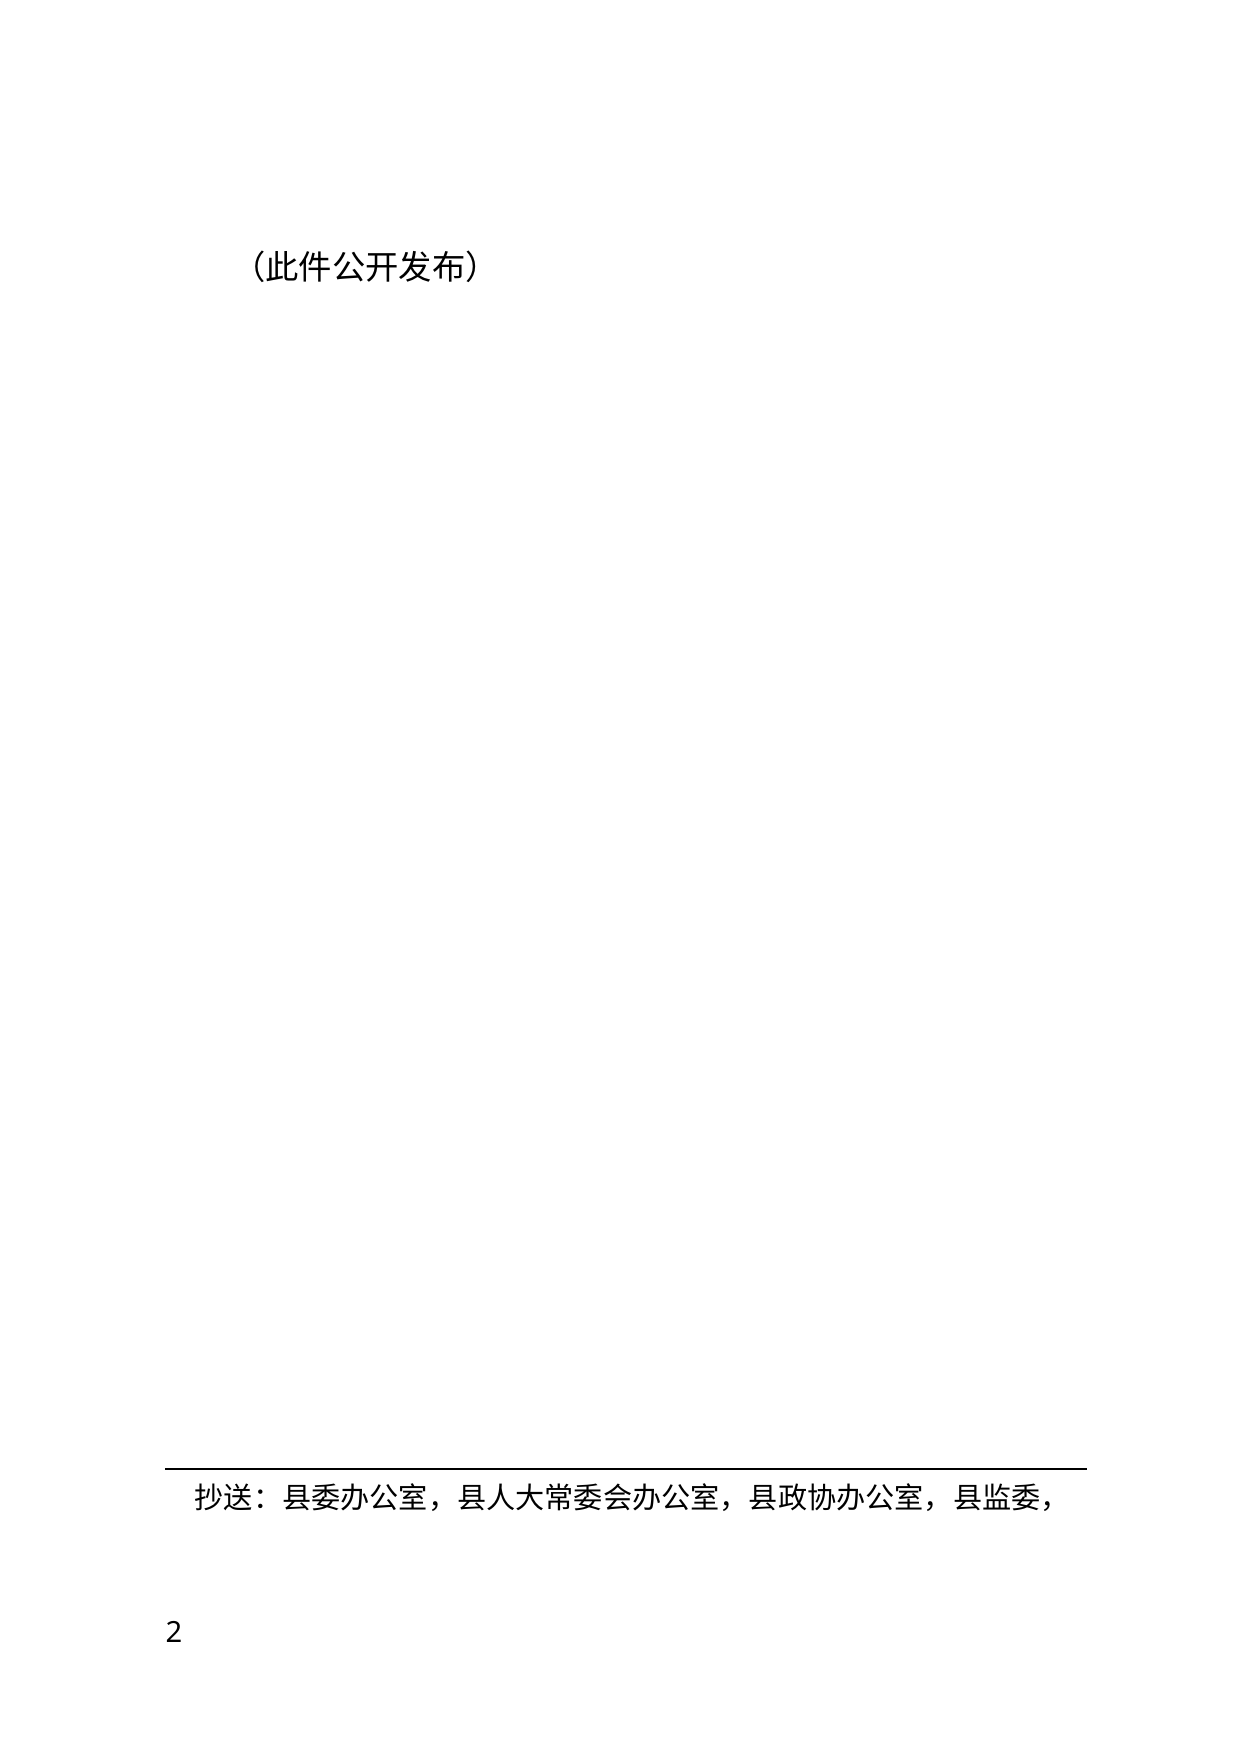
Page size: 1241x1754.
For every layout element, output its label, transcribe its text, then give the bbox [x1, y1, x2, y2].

text 抄送：县委办公室，县人大常委会办公室，县政协办公室，县监委， [165, 1470, 1087, 1518]
text （此件公开发布） [165, 233, 1087, 298]
